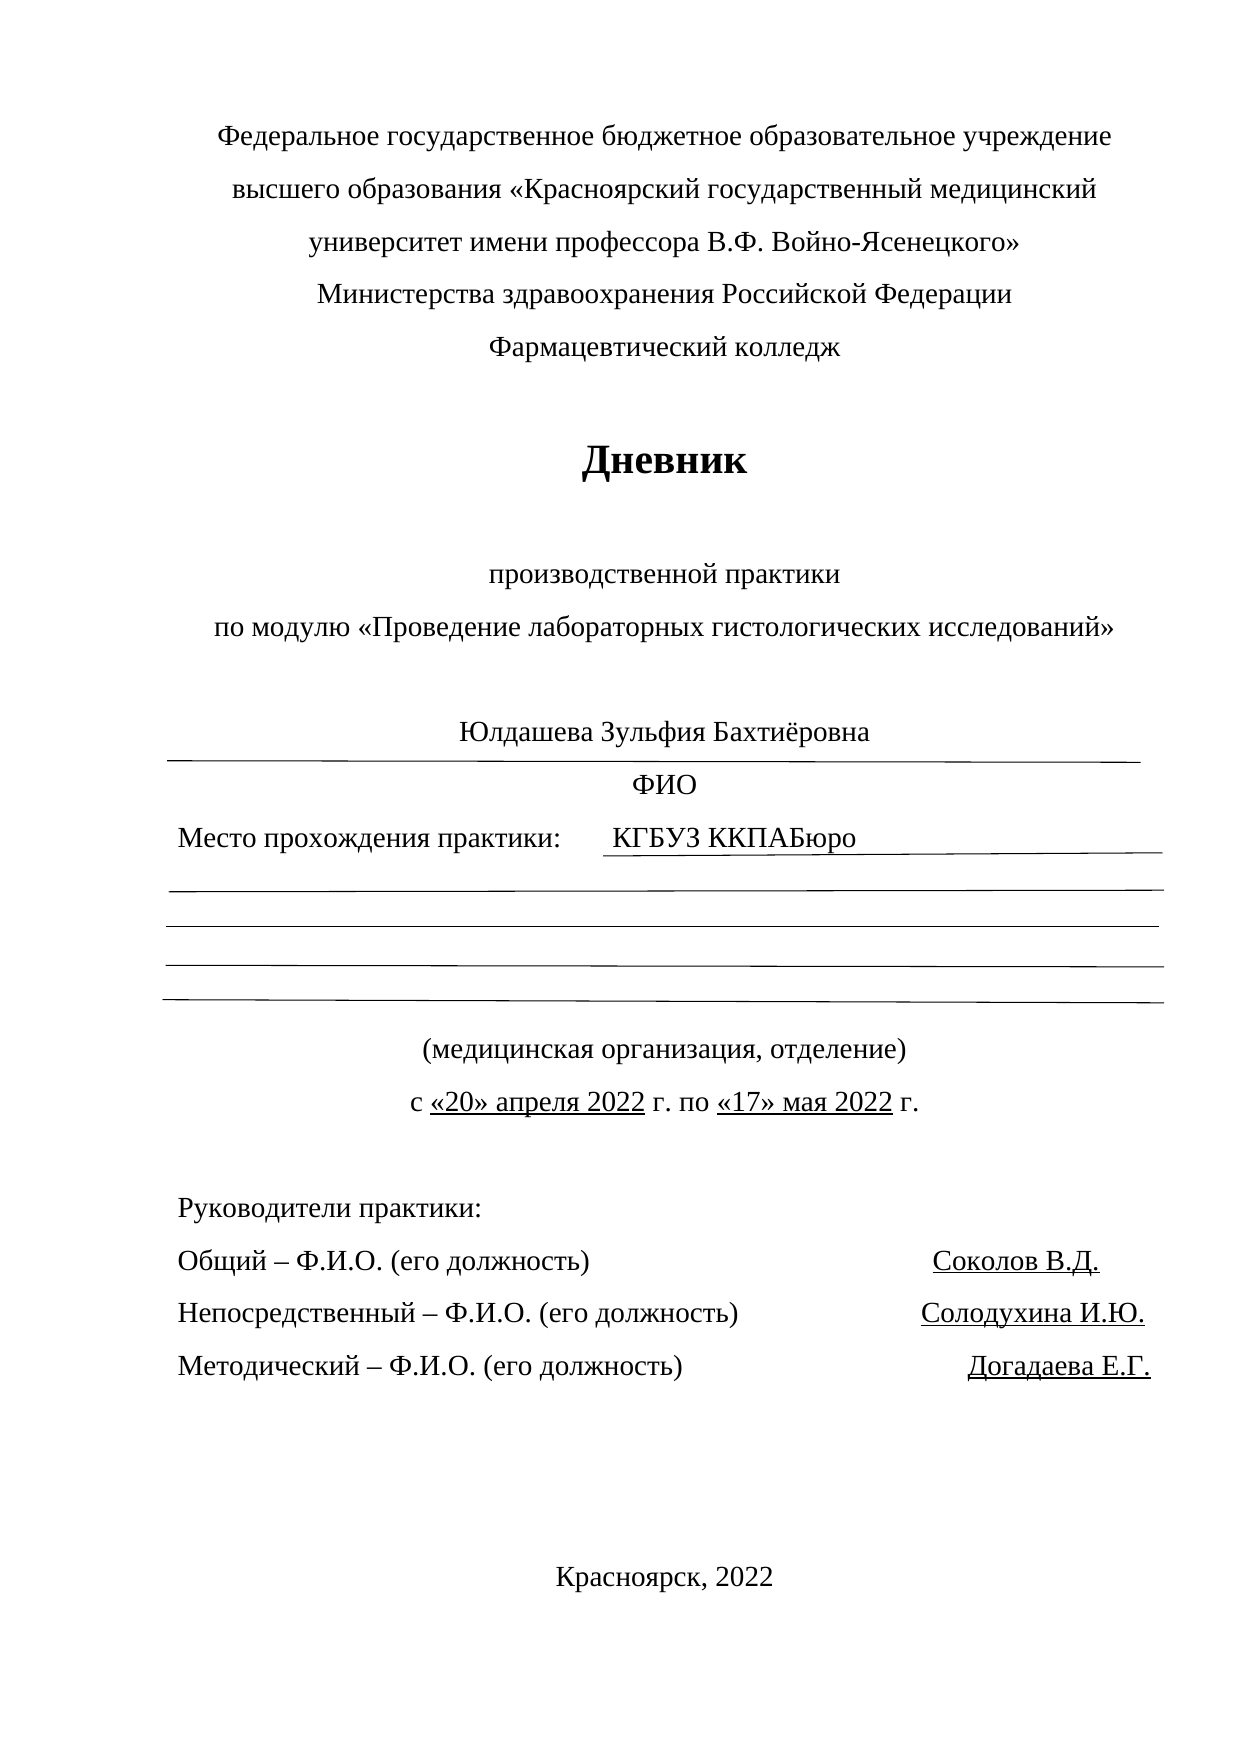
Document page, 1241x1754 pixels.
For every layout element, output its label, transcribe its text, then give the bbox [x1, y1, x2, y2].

text по модулю «Проведение лабораторных гистологических исследований» [177, 609, 1152, 642]
text высшего образования «Красноярский государственный медицинский [177, 171, 1152, 204]
text Юлдашева Зульфия Бахтиёровна [177, 714, 1152, 748]
text производственной практики [177, 556, 1152, 590]
text Федеральное государственное бюджетное образовательное учреждение [177, 118, 1152, 152]
text Министерства здравоохранения Российской Федерации [177, 277, 1152, 310]
text Красноярск, 2022 [177, 1559, 1152, 1593]
text Общий – Ф.И.О. (его должность) Соколов В.Д. [177, 1243, 1152, 1276]
text Дневник [177, 435, 1152, 483]
text Методический – Ф.И.О. (его должность) Догадаева Е.Г. [177, 1348, 1152, 1382]
text ФИО [177, 767, 1152, 801]
text Непосредственный – Ф.И.О. (его должность) Солодухина И.Ю. [177, 1296, 1152, 1329]
text университет имени профессора В.Ф. Войно-Ясенецкого» [177, 224, 1152, 257]
text Фармацевтический колледж [177, 329, 1152, 363]
text (медицинская организация, отделение) [177, 1031, 1152, 1065]
text Руководители практики: [177, 1190, 1152, 1223]
text с «20» апреля 2022 г. по «17» мая 2022 г. [177, 1084, 1152, 1118]
text Место прохождения практики: КГБУЗ ККПАБюро [177, 820, 1152, 854]
